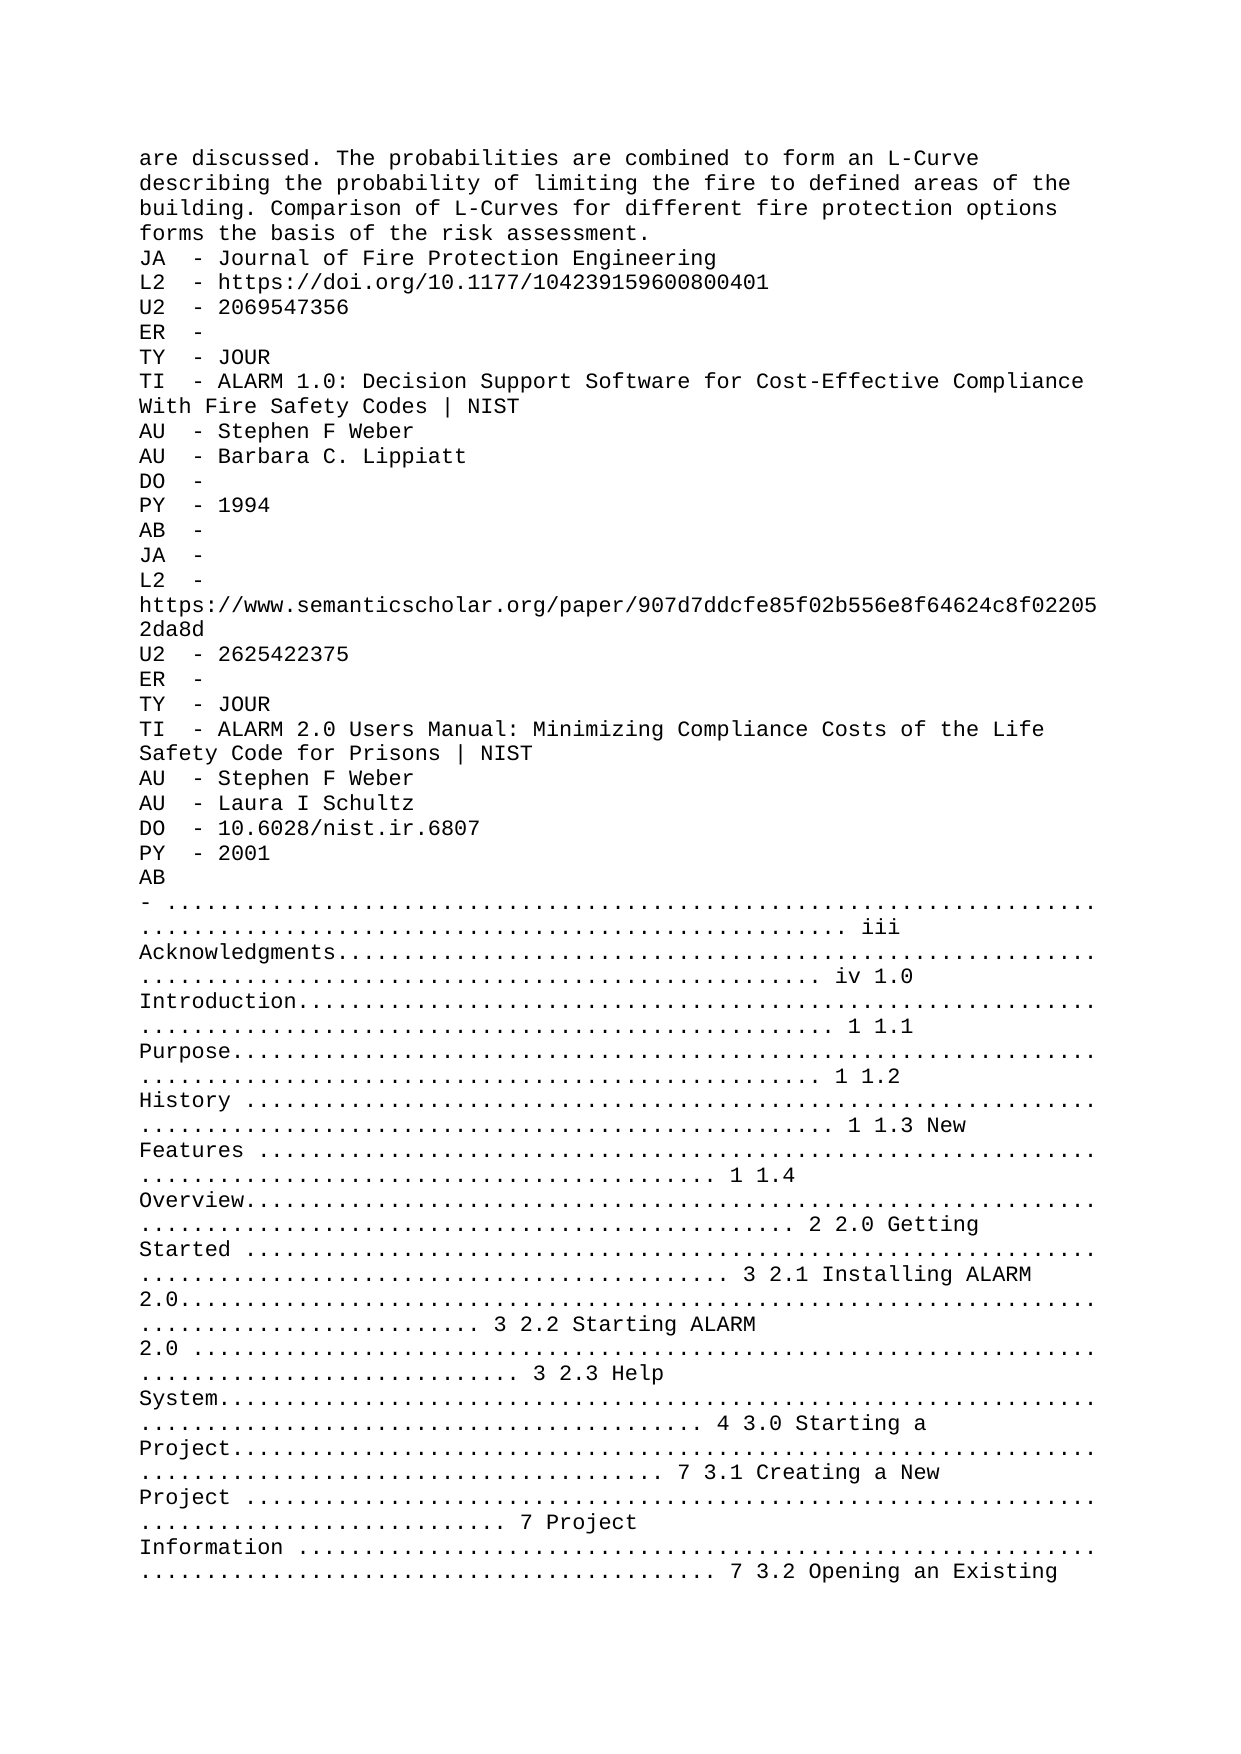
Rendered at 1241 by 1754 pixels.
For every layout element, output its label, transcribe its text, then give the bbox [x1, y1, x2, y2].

text ER - [139, 668, 1101, 693]
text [139, 867, 1101, 1586]
text U2 - 2625422375 [139, 643, 1101, 668]
text L2 - https://doi.org/10.1177/104239159600800401 [139, 272, 1101, 296]
text PY - 2001 [139, 842, 1101, 867]
text DO - 10.6028/nist.ir.6807 [139, 817, 1101, 842]
text AU - Stephen F Weber [139, 767, 1101, 792]
text DO - [139, 470, 1101, 495]
text TY - JOUR [139, 693, 1101, 718]
text TI - ALARM 1.0: Decision Support Software for Cost-Effective Compliance With Fire Safety Codes | NIST [139, 371, 1101, 420]
text PY - 1994 [139, 495, 1101, 519]
text TI - ALARM 2.0 Users Manual: Minimizing Compliance Costs of the Life Safety Code for Prisons | NIST [139, 718, 1101, 767]
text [139, 148, 1101, 247]
text U2 - 2069547356 [139, 296, 1101, 321]
text TY - JOUR [139, 346, 1101, 371]
text JA - [139, 544, 1101, 569]
text AU - Laura I Schultz [139, 792, 1101, 817]
text ER - [139, 321, 1101, 346]
text L2 - https://www.semanticscholar.org/paper/907d7ddcfe85f02b556e8f64624c8f022052da8d [139, 569, 1101, 643]
text JA - Journal of Fire Protection Engineering [139, 247, 1101, 272]
text AB - [139, 519, 1101, 544]
text AU - Barbara C. Lippiatt [139, 445, 1101, 470]
text AU - Stephen F Weber [139, 420, 1101, 445]
